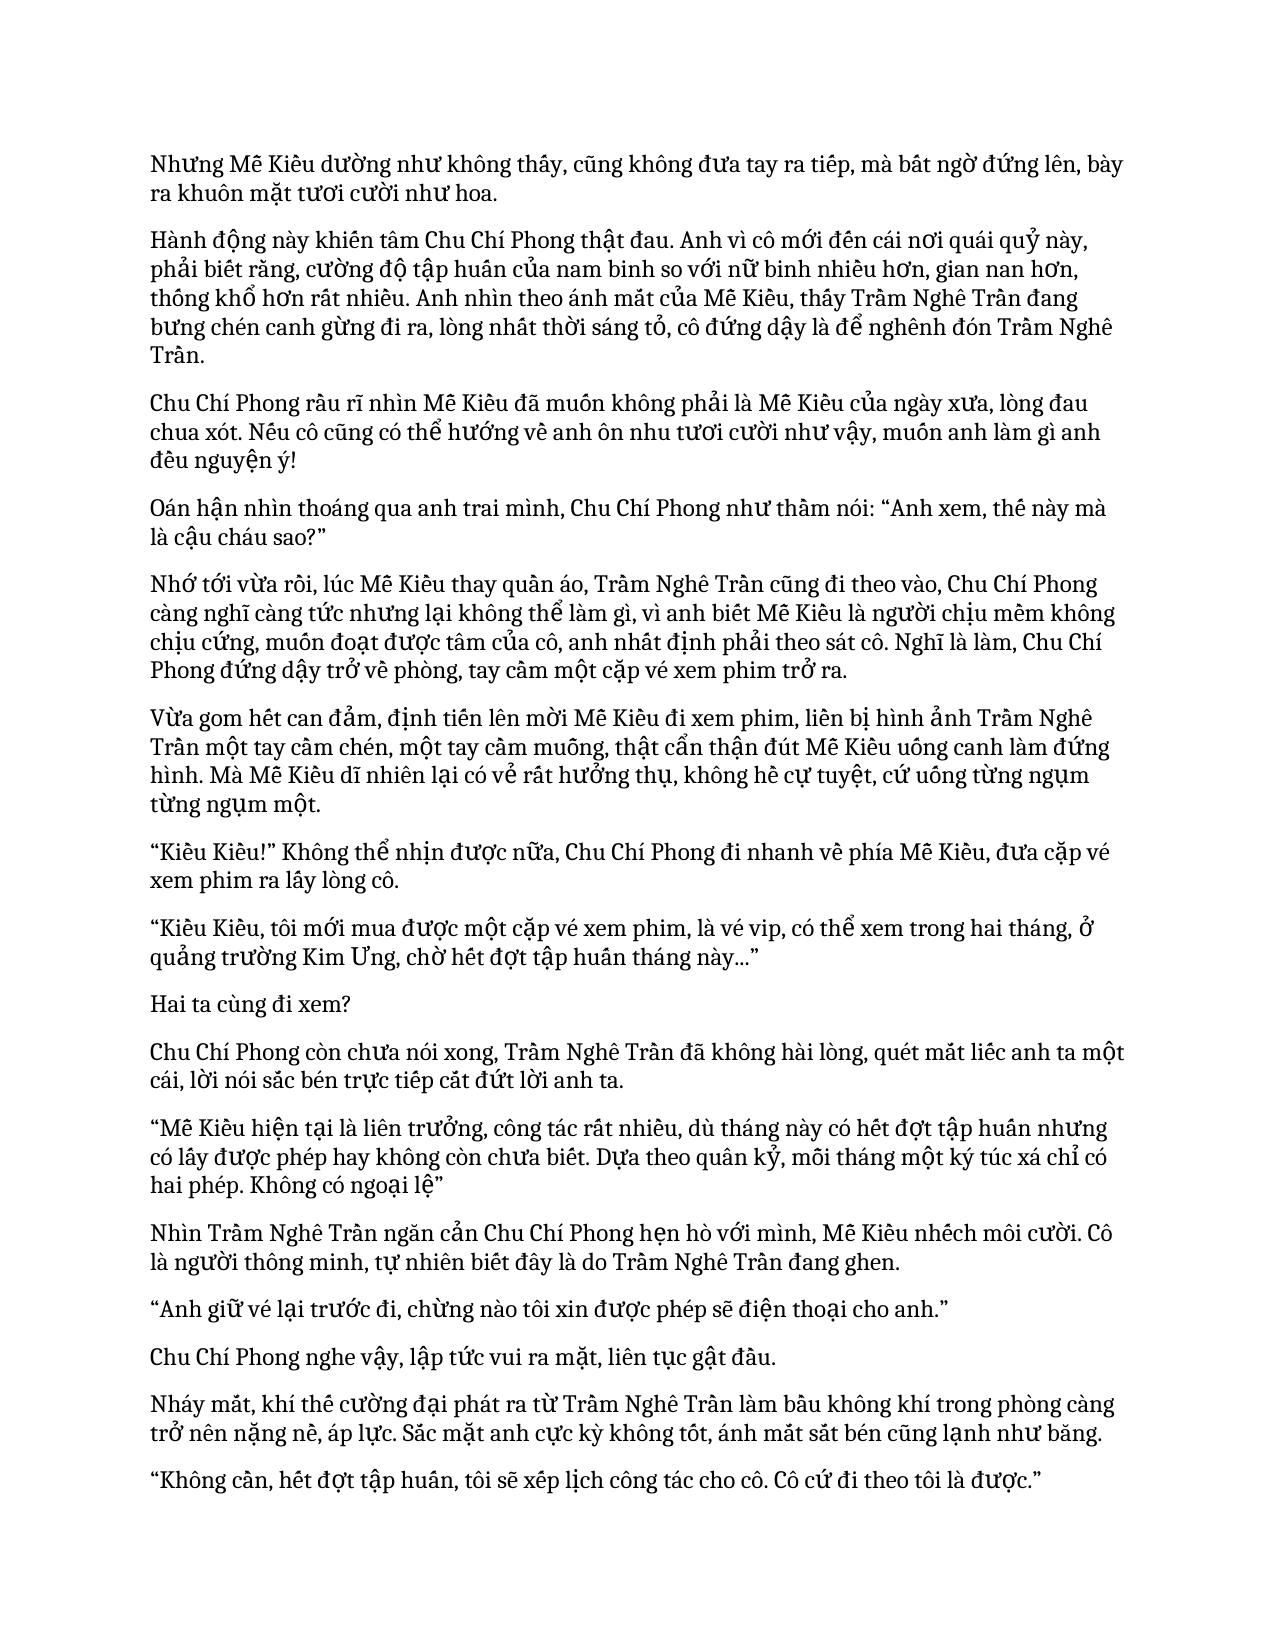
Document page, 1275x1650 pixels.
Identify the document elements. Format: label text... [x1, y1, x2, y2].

text Nhìn Trầm Nghê Trần ngăn cản Chu Chí Phong hẹn hò với mình, Mễ Kiều nhếch môi cười. Cô là người thông minh, tự nhiên biết đây là do Trầm Nghê Trần đang ghen. [150, 1219, 1125, 1276]
text “Kiều Kiều!” Không thể nhịn được nữa, Chu Chí Phong đi nhanh về phía Mễ Kiều, đưa cặp vé xem phim ra lấy lòng cô. [150, 837, 1125, 895]
text Oán hận nhìn thoáng qua anh trai mình, Chu Chí Phong như thầm nói: “Anh xem, thế này mà là cậu cháu sao?” [150, 494, 1125, 551]
text Nhưng Mễ Kiều dường như không thấy, cũng không đưa tay ra tiếp, mà bất ngờ đứng lên, bày ra khuôn mặt tươi cười như hoa. [150, 150, 1125, 207]
text Nháy mắt, khí thế cường đại phát ra từ Trầm Nghê Trần làm bầu không khí trong phòng càng trở nên nặng nề, áp lực. Sắc mặt anh cực kỳ không tốt, ánh mắt sắt bén cũng lạnh như băng. [150, 1390, 1125, 1447]
text Hành động này khiến tâm Chu Chí Phong thật đau. Anh vì cô mới đến cái nơi quái quỷ này, phải biết rằng, cường độ tập huấn của nam binh so với nữ binh nhiều hơn, gian nan hơn, thống khổ hơn rất nhiều. Anh nhìn theo ánh mắt của Mễ Kiều, thấy Trầm Nghê Trần đang bưng chén canh gừng đi ra, lòng nhất thời sáng tỏ, cô đứng dậy là để nghênh đón Trầm Nghê Trần. [150, 226, 1125, 370]
text “Không cần, hết đợt tập huấn, tôi sẽ xếp lịch công tác cho cô. Cô cứ đi theo tôi là được.” [150, 1466, 1125, 1495]
text “Mễ Kiều hiện tại là liên trưởng, công tác rất nhiều, dù tháng này có hết đợt tập huấn nhưng có lấy được phép hay không còn chưa biết. Dựa theo quân kỷ, mỗi tháng một ký túc xá chỉ có hai phép. Không có ngoại lệ” [150, 1114, 1125, 1200]
text Nhớ tới vừa rồi, lúc Mễ Kiều thay quần áo, Trầm Nghê Trần cũng đi theo vào, Chu Chí Phong càng nghĩ càng tức nhưng lại không thể làm gì, vì anh biết Mễ Kiều là người chịu mềm không chịu cứng, muốn đoạt được tâm của cô, anh nhất định phải theo sát cô. Nghĩ là làm, Chu Chí Phong đứng dậy trở về phòng, tay cầm một cặp vé xem phim trở ra. [150, 570, 1125, 685]
text “Anh giữ vé lại trước đi, chừng nào tôi xin được phép sẽ điện thoại cho anh.” [150, 1295, 1125, 1324]
text Chu Chí Phong còn chưa nói xong, Trầm Nghê Trần đã không hài lòng, quét mắt liếc anh ta một cái, lời nói sắc bén trực tiếp cắt đứt lời anh ta. [150, 1037, 1125, 1095]
text “Kiều Kiều, tôi mới mua được một cặp vé xem phim, là vé vip, có thể xem trong hai tháng, ở quảng trường Kim Ưng, chờ hết đợt tập huấn tháng này...” [150, 914, 1125, 971]
text Chu Chí Phong nghe vậy, lập tức vui ra mặt, liên tục gật đầu. [150, 1342, 1125, 1371]
text Vừa gom hết can đảm, định tiến lên mời Mễ Kiều đi xem phim, liền bị hình ảnh Trầm Nghê Trần một tay cầm chén, một tay cầm muỗng, thật cẩn thận đút Mễ Kiều uống canh làm đứng hình. Mà Mễ Kiều dĩ nhiên lại có vẻ rất hưởng thụ, không hề cự tuyệt, cứ uống từng ngụm từng ngụm một. [150, 704, 1125, 819]
text Hai ta cùng đi xem? [150, 990, 1125, 1019]
text Chu Chí Phong rầu rĩ nhìn Mễ Kiều đã muốn không phải là Mễ Kiều của ngày xưa, lòng đau chua xót. Nếu cô cũng có thể hướng về anh ôn nhu tươi cười như vậy, muốn anh làm gì anh đều nguyện ý! [150, 389, 1125, 475]
